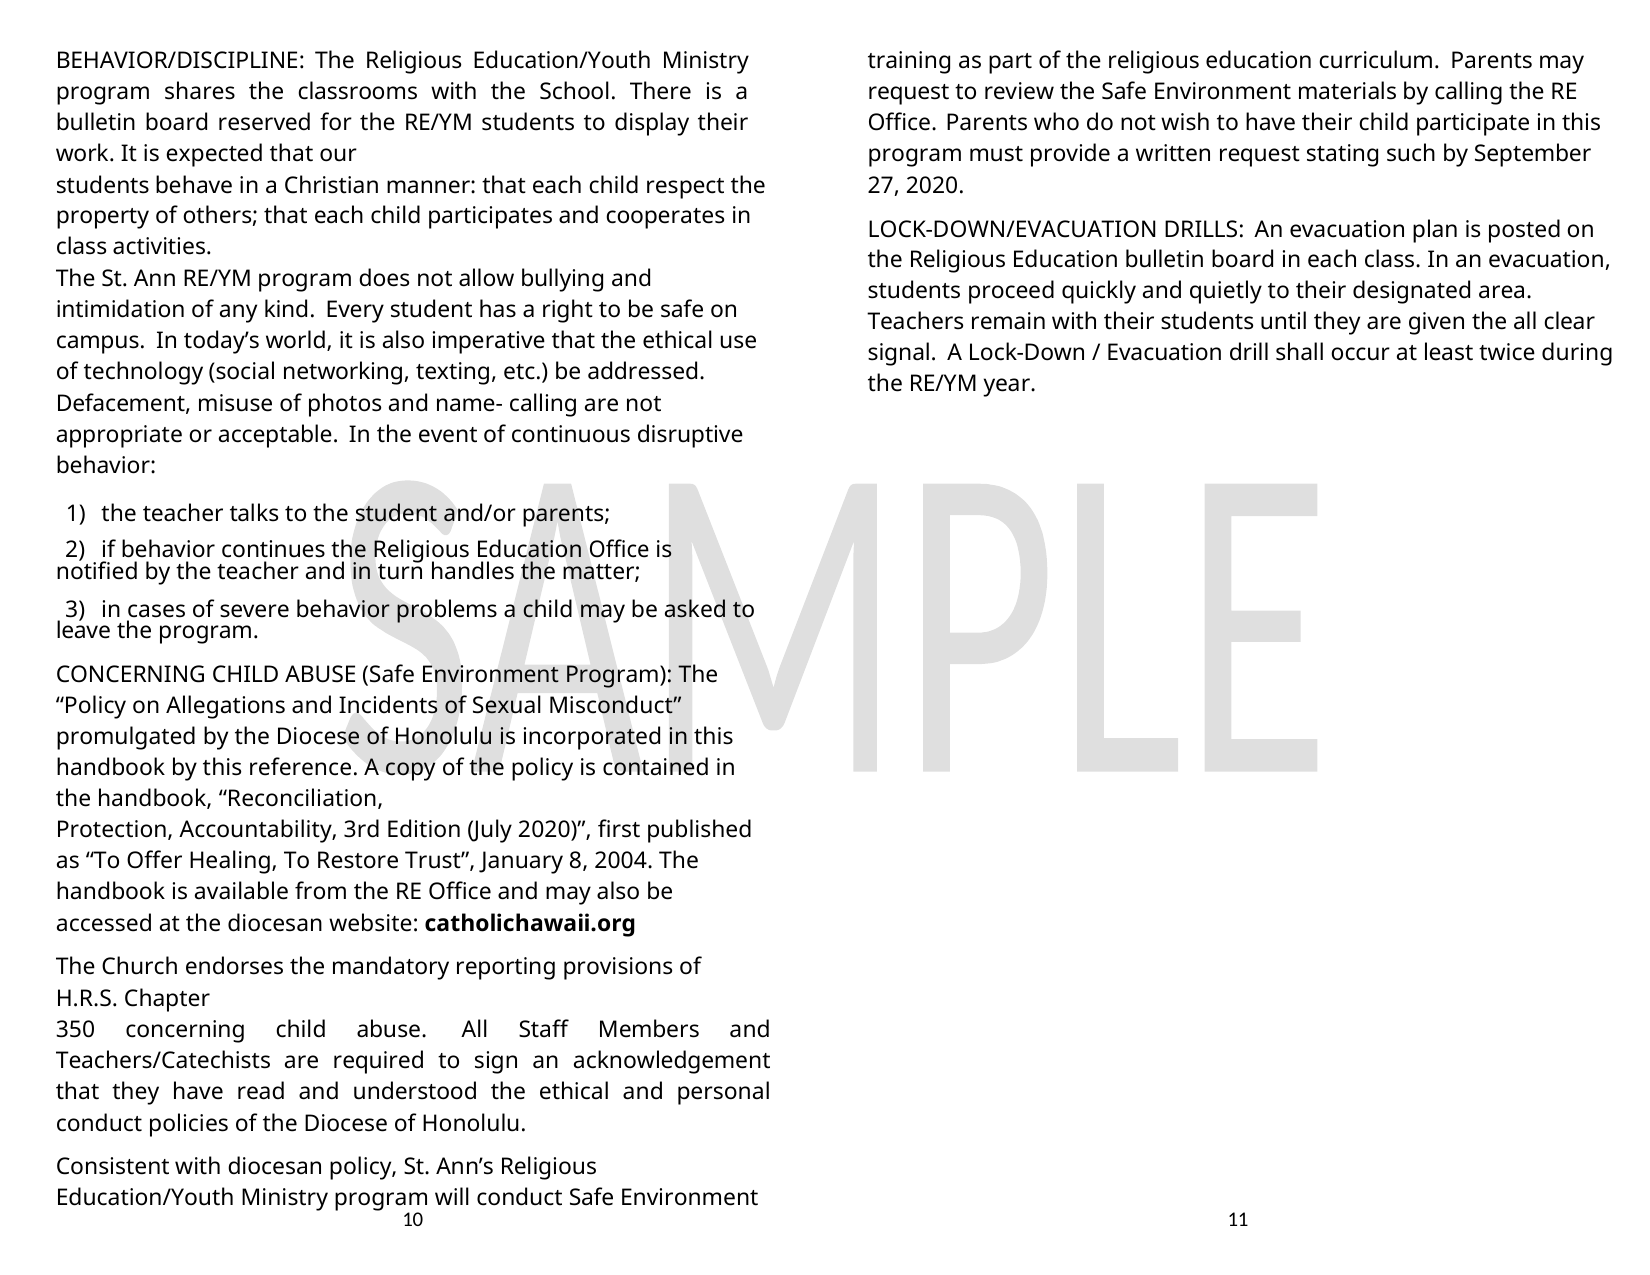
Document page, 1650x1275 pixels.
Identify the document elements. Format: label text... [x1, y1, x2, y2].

text Consistent with diocesan policy, St. Ann’s Religious Education/Youth Ministry program will conduct Safe Environment training as part of the religious education curriculum. Parents may request to review the Safe Environment materials by calling the RE Office. Parents who do not wish to have their child participate in this program must provide a written request stating such by September 27, 2020. [867, 44, 1623, 200]
text Consistent with diocesan policy, St. Ann’s Religious Education/Youth Ministry program will conduct Safe Environment training as part of the religious education curriculum. Parents may request to review the Safe Environment materials by calling the RE Office. Parents who do not wish to have their child participate in this program must provide a written request stating such by September 27, 2020. [56, 1150, 773, 1212]
text 3) in cases of severe behavior problems a child may be asked to leave the program. [56, 598, 769, 645]
text LOCK-DOWN/EVACUATION DRILLS: An evacuation plan is posted on the Religious Education bulletin board in each class. In an evacuation, students proceed quickly and quietly to their designated area. Teachers remain with their students until they are given the all clear signal. A Lock-Down / Evacuation drill shall occur at least twice during the RE/YM year. [867, 212, 1621, 398]
text Protection, Accountability, 3rd Edition (July 2020)”, first published as “To Offer Healing, To Restore Trust”, January 8, 2004. The handbook is available from the RE Office and may also be accessed at the diocesan website: catholichawaii.org [56, 813, 766, 938]
text 1) the teacher talks to the student and/or parents; [66, 497, 769, 528]
text The St. Ann RE/YM program does not allow bullying and intimidation of any kind. Every student has a right to be safe on campus. In today’s world, it is also imperative that the ethical use of technology (social networking, texting, etc.) be addressed. Defacement, misuse of photos and name- calling are not appropriate or acceptable. In the event of continuous disruptive behavior: [56, 262, 771, 480]
text students behave in a Christian manner: that each child respect the property of others; that each child participates and cooperates in class activities. [56, 169, 772, 262]
text 350 concerning child abuse. All Staff Members and Teachers/Catechists are required to sign an acknowledgement that they have read and understood the ethical and personal conduct policies of the Diocese of Honolulu. [56, 1013, 771, 1138]
text BEHAVIOR/DISCIPLINE: The Religious Education/Youth Ministry program shares the classrooms with the School. There is a bulletin board reserved for the RE/YM students to display their work. It is expected that our [56, 44, 748, 169]
text The Church endorses the mandatory reporting provisions of H.R.S. Chapter [56, 950, 769, 1013]
text CONCERNING CHILD ABUSE (Safe Environment Program): The “Policy on Allegations and Incidents of Sexual Misconduct” promulgated by the Diocese of Honolulu is incorporated in this handbook by this reference. A copy of the policy is contained in the handbook, “Reconciliation, [56, 658, 754, 813]
text 2) if behavior continues the Religious Education Office is notified by the teacher and in turn handles the matter; [56, 539, 752, 586]
